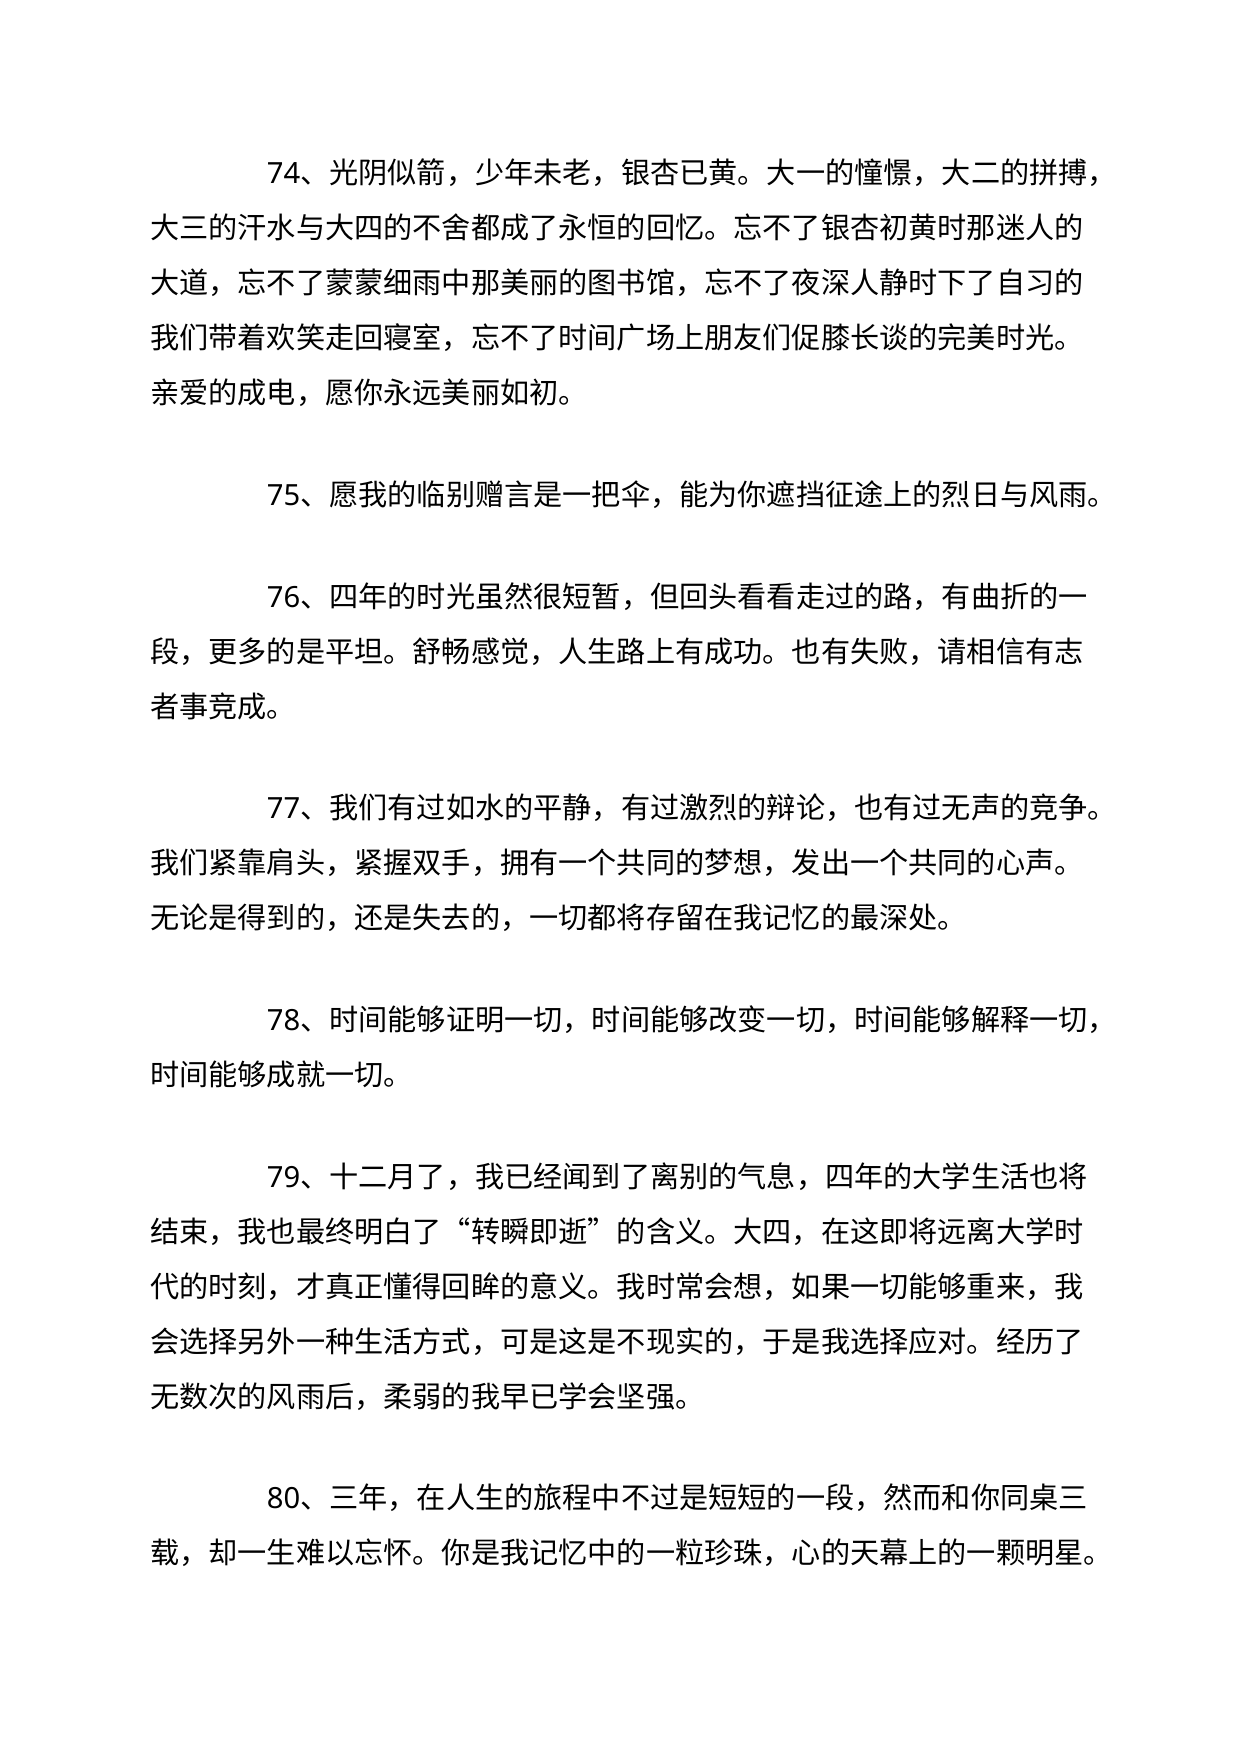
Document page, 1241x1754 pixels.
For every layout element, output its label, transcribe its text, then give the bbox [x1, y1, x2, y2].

text 75、愿我的临别赠言是一把伞，能为你遮挡征途上的烈日与风雨。 [150, 471, 1090, 514]
text 76、四年的时光虽然很短暂，但回头看看走过的路，有曲折的一段，更多的是平坦。舒畅感觉，人生路上有成功。也有失败，请相信有志者事竞成。 [150, 573, 1090, 726]
text 78、时间能够证明一切，时间能够改变一切，时间能够解释一切，时间能够成就一切。 [150, 997, 1090, 1094]
text 79、十二月了，我已经闻到了离别的气息，四年的大学生活也将结束，我也最终明白了“转瞬即逝”的含义。大四，在这即将远离大学时代的时刻，才真正懂得回眸的意义。我时常会想，如果一切能够重来，我会选择另外一种生活方式，可是这是不现实的，于是我选择应对。经历了无数次的风雨后，柔弱的我早已学会坚强。 [150, 1153, 1090, 1416]
text 77、我们有过如水的平静，有过激烈的辩论，也有过无声的竞争。我们紧靠肩头，紧握双手，拥有一个共同的梦想，发出一个共同的心声。无论是得到的，还是失去的，一切都将存留在我记忆的最深处。 [150, 785, 1090, 937]
text 80、三年，在人生的旅程中不过是短短的一段，然而和你同桌三载，却一生难以忘怀。你是我记忆中的一粒珍珠，心的天幕上的一颗明星。 [150, 1475, 1090, 1572]
text 74、光阴似箭，少年未老，银杏已黄。大一的憧憬，大二的拼搏，大三的汗水与大四的不舍都成了永恒的回忆。忘不了银杏初黄时那迷人的大道，忘不了蒙蒙细雨中那美丽的图书馆，忘不了夜深人静时下了自习的我们带着欢笑走回寝室，忘不了时间广场上朋友们促膝长谈的完美时光。亲爱的成电，愿你永远美丽如初。 [150, 150, 1090, 412]
